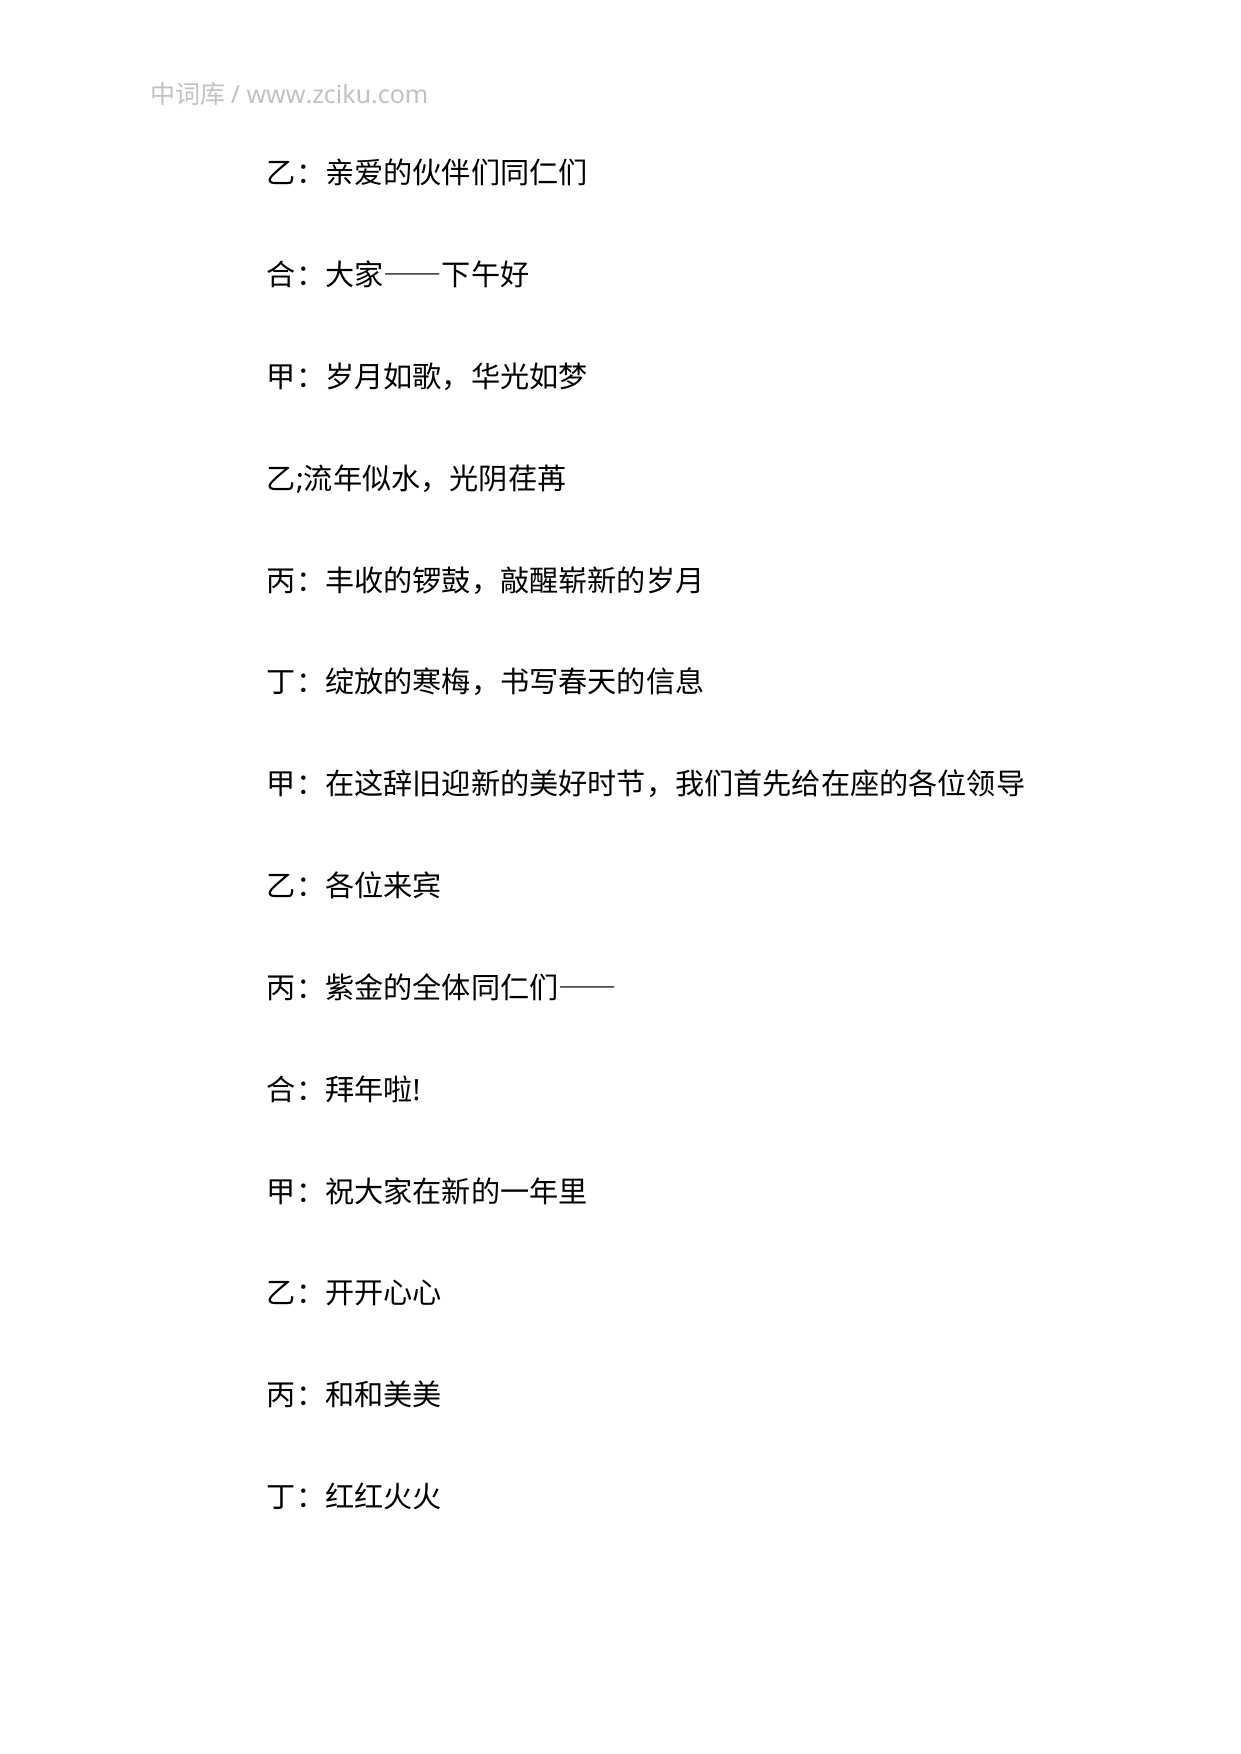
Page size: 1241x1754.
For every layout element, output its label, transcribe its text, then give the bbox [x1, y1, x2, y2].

text 甲：在这辞旧迎新的美好时节，我们首先给在座的各位领导 [150, 761, 1090, 803]
text 合：拜年啦! [150, 1066, 1090, 1108]
text 丙：紫金的全体同仁们—— [150, 964, 1090, 1007]
text 乙：开开心心 [150, 1270, 1090, 1312]
text 丙：丰收的锣鼓，敲醒崭新的岁月 [150, 557, 1090, 599]
text 甲：岁月如歌，华光如梦 [150, 353, 1090, 396]
text 合：大家——下午好 [150, 252, 1090, 294]
text 甲：祝大家在新的一年里 [150, 1168, 1090, 1210]
text 乙：亲爱的伙伴们同仁们 [150, 150, 1090, 192]
text 丙：和和美美 [150, 1372, 1090, 1414]
text 丁：绽放的寒梅，书写春天的信息 [150, 659, 1090, 701]
text 乙;流年似水，光阴荏苒 [150, 455, 1090, 498]
text 乙：各位来宾 [150, 863, 1090, 905]
text 丁：红红火火 [150, 1473, 1090, 1516]
